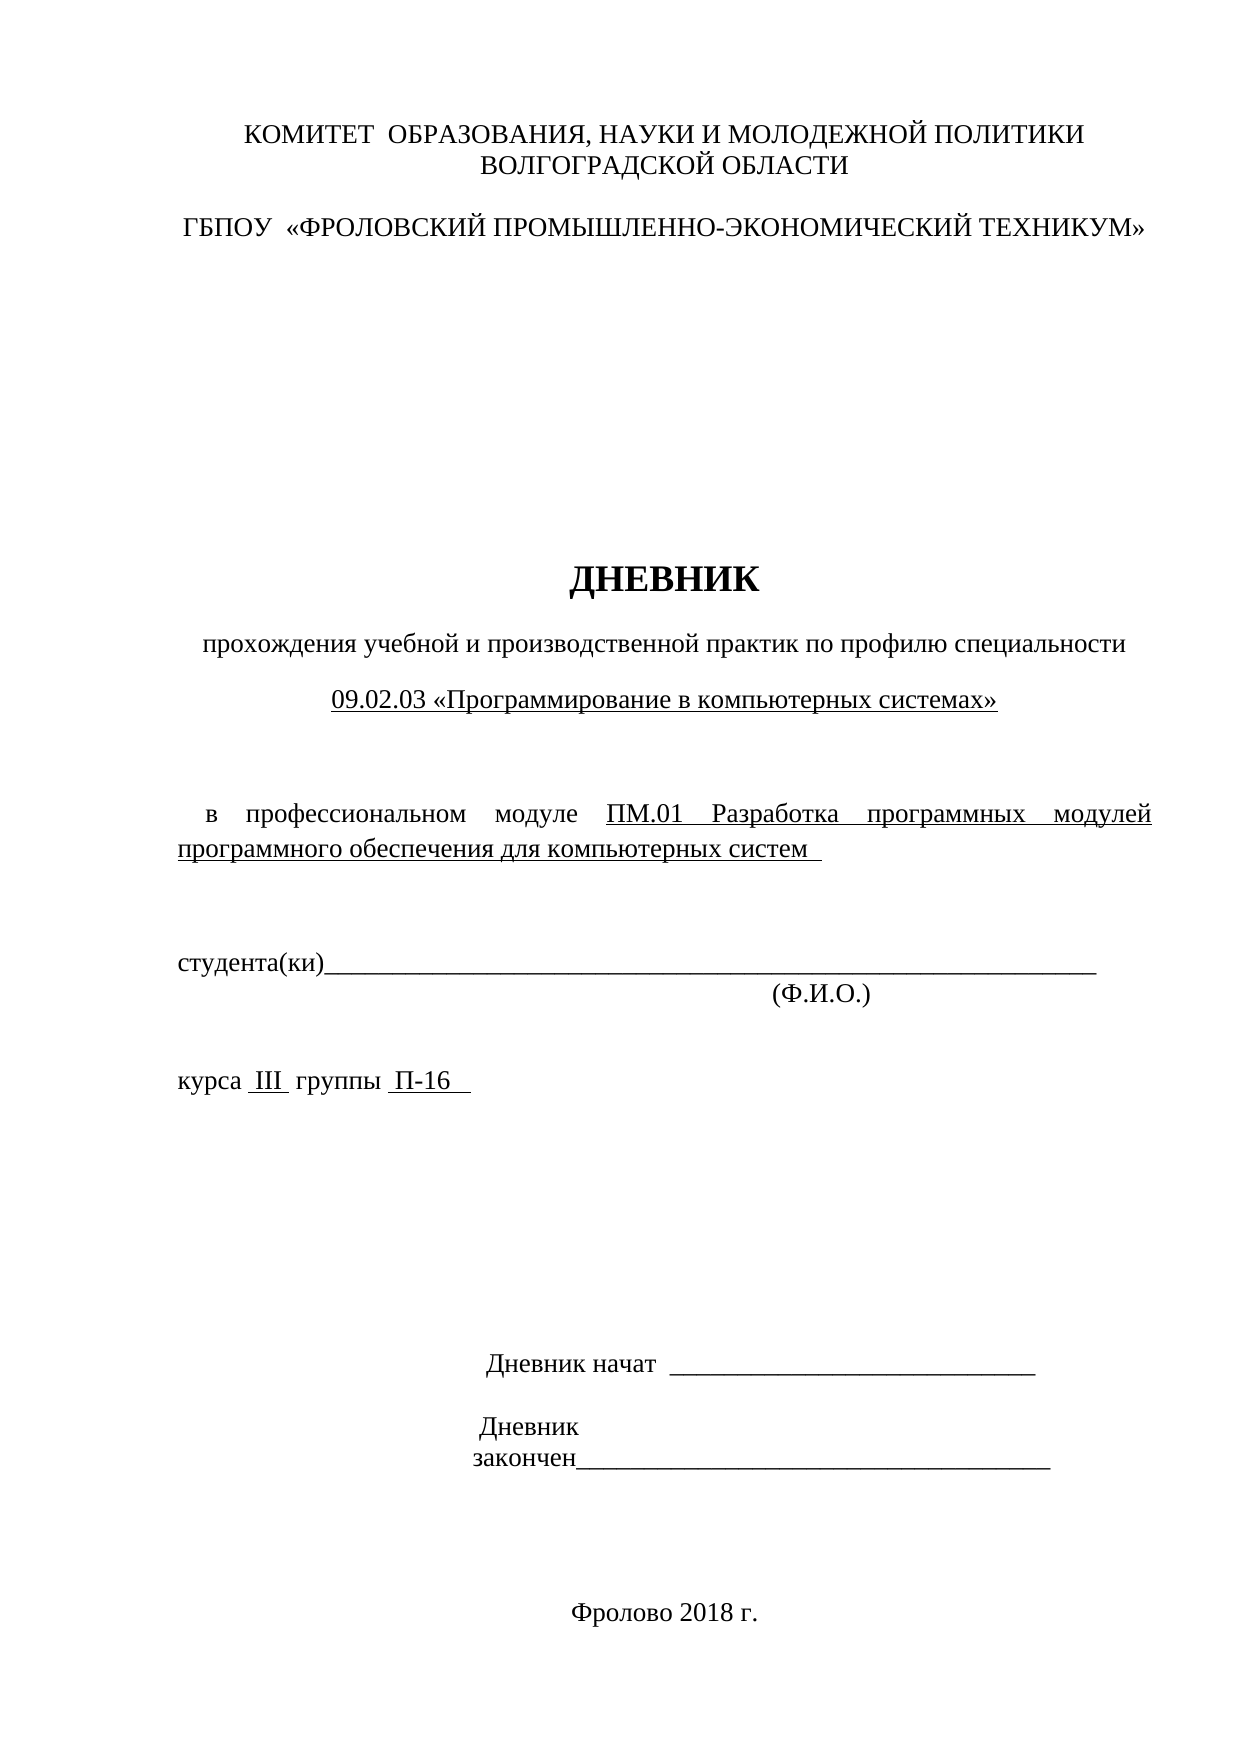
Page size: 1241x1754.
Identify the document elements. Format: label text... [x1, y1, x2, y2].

text Дневник начат ___________________________ [472, 1347, 1152, 1378]
text КОМИТЕТ ОБРАЗОВАНИЯ, НАУКИ И МОЛОДЕЖНОЙ ПОЛИТИКИ ВОЛГОГРАДСКОЙ ОБЛАСТИ [177, 118, 1152, 180]
text курса III группы П-16 [177, 1064, 1152, 1096]
text в профессиональном модуле ПМ.01 Разработка программных модулей программного обеспечения для компьютерных систем [177, 797, 1152, 864]
text 09.02.03 «Программирование в компьютерных системах» [177, 684, 1152, 715]
text ГБПОУ «ФРОЛОВСКИЙ ПРОМЫШЛЕННО-ЭКОНОМИЧЕСКИЙ ТЕХНИКУМ» [177, 212, 1152, 243]
text ДНЕВНИК [177, 557, 1152, 600]
text прохождения учебной и производственной практик по профилю специальности [177, 627, 1152, 658]
text Дневник закончен___________________________________ [472, 1409, 1152, 1472]
text Фролово 2018 г. [177, 1596, 1152, 1628]
text студента(ки)_________________________________________________________ [177, 946, 1152, 977]
text (Ф.И.О.) [177, 977, 1152, 1008]
